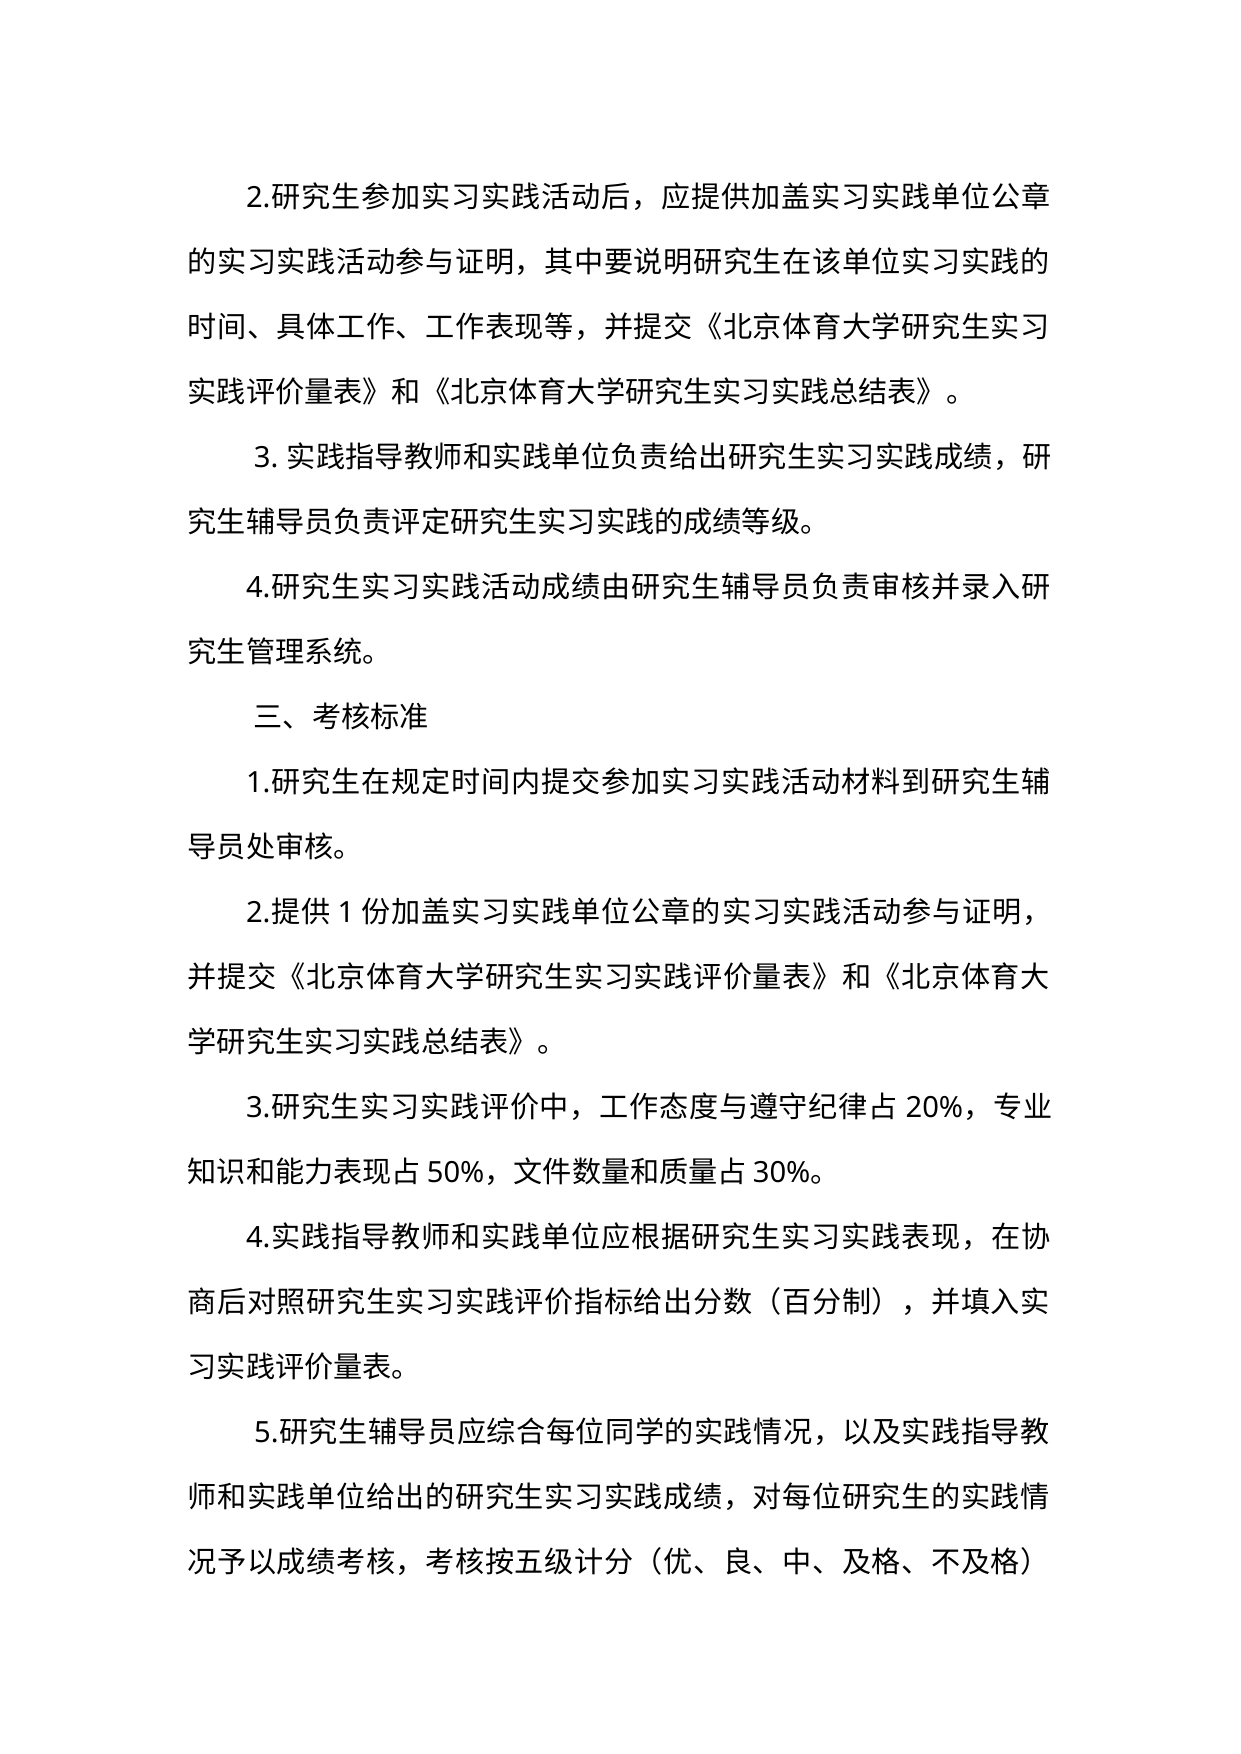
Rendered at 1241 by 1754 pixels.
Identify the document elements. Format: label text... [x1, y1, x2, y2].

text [187, 1397, 1053, 1592]
text 2.研究生参加实习实践活动后，应提供加盖实习实践单位公章的实习实践活动参与证明，其中要说明研究生在该单位实习实践的时间、具体工作、工作表现等，并提交《北京体育大学研究生实习实践评价量表》和《北京体育大学研究生实习实践总结表》。 [187, 162, 1053, 422]
text 3. 实践指导教师和实践单位负责给出研究生实习实践成绩，研究生辅导员负责评定研究生实习实践的成绩等级。 [187, 422, 1053, 552]
text 3.研究生实习实践评价中，工作态度与遵守纪律占20%，专业知识和能力表现占50%，文件数量和质量占30%。 [187, 1072, 1053, 1202]
text 4.研究生实习实践活动成绩由研究生辅导员负责审核并录入研究生管理系统。 [187, 552, 1053, 682]
text 2.提供1份加盖实习实践单位公章的实习实践活动参与证明，并提交《北京体育大学研究生实习实践评价量表》和《北京体育大学研究生实习实践总结表》。 [187, 877, 1053, 1072]
text 1.研究生在规定时间内提交参加实习实践活动材料到研究生辅导员处审核。 [187, 747, 1053, 877]
text 4.实践指导教师和实践单位应根据研究生实习实践表现，在协商后对照研究生实习实践评价指标给出分数（百分制），并填入实习实践评价量表。 [187, 1202, 1053, 1397]
text 三、考核标准 [187, 682, 1053, 747]
